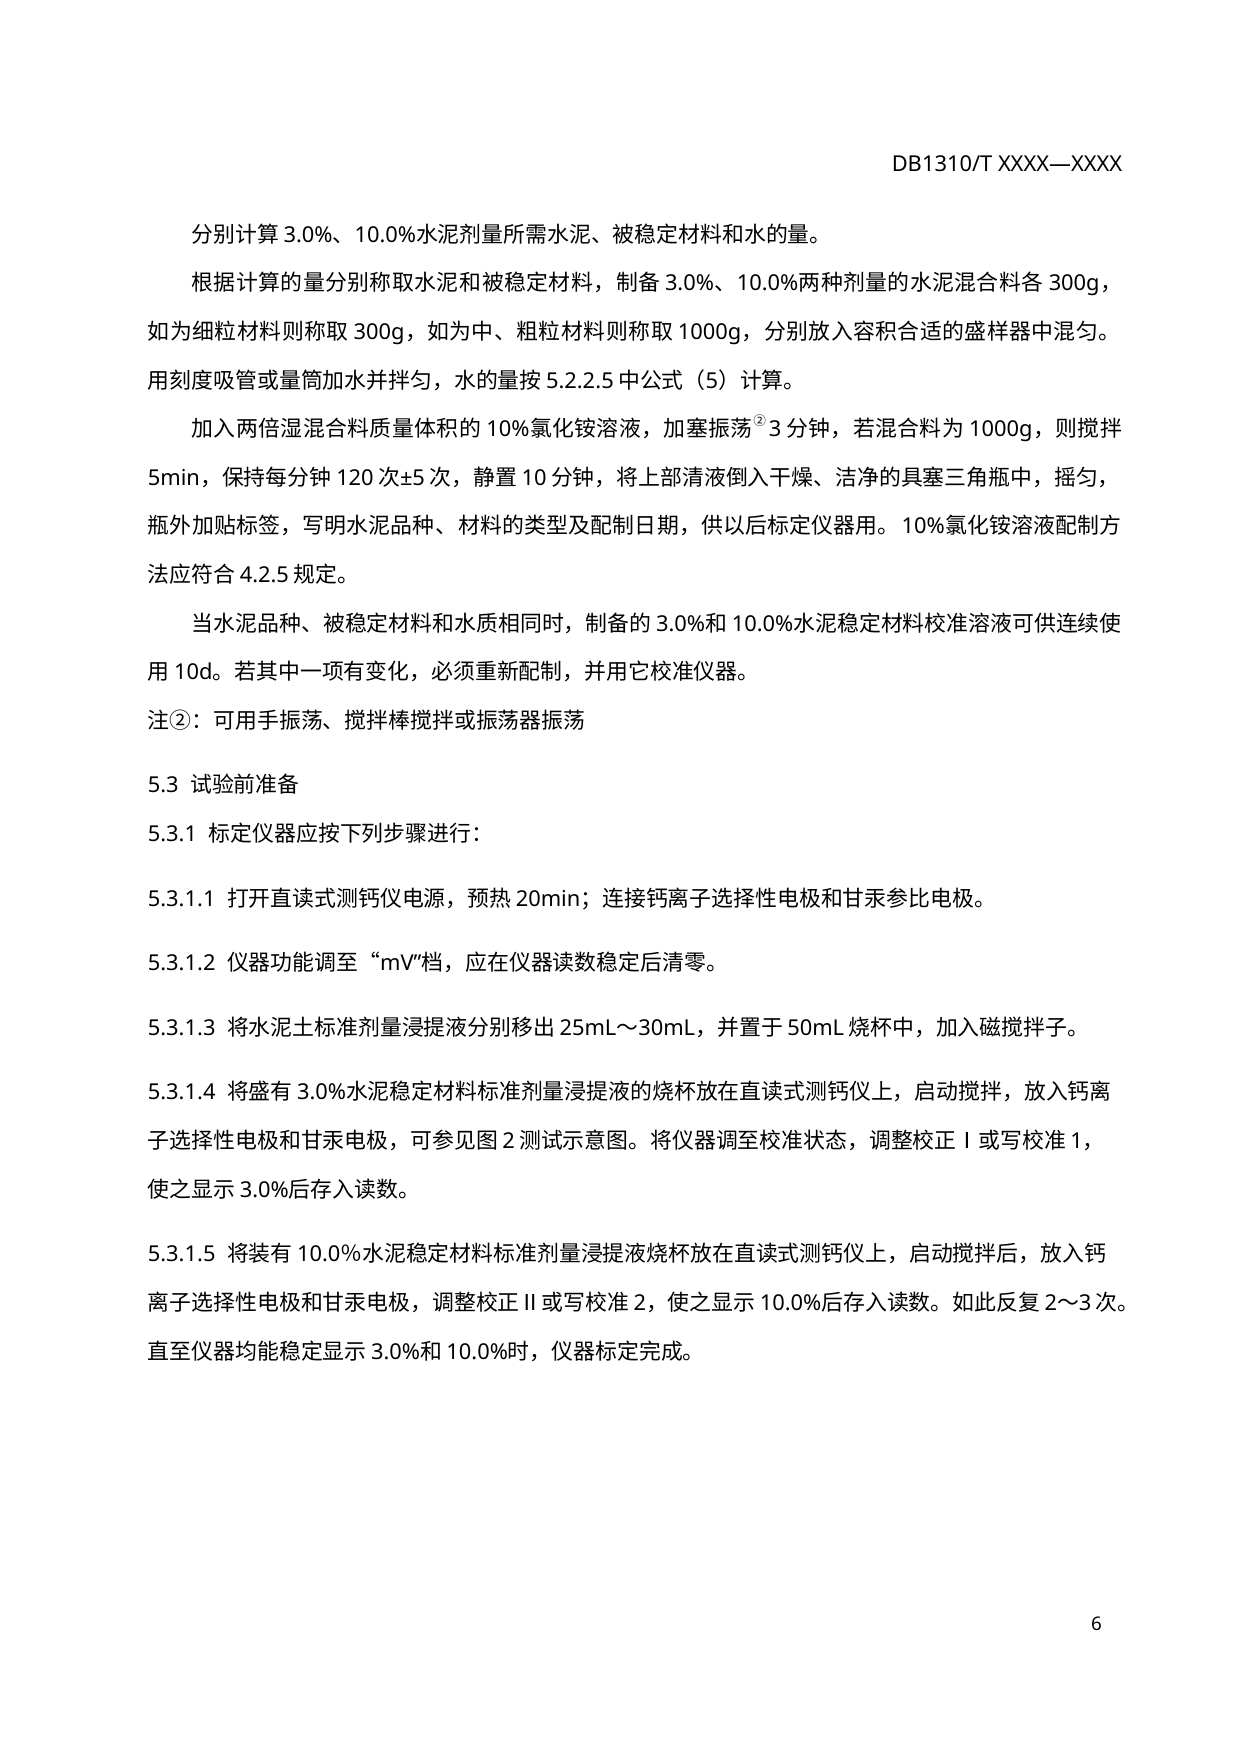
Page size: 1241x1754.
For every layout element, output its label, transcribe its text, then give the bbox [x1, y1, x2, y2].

text 将装有10.0％水泥稳定材料标准剂量浸提液烧杯放在直读式测钙仪上，启动搅拌后，放入钙离子选择性电极和甘汞电极，调整校正Ⅱ或写校准2，使之显示10.0%后存入读数。如此反复2～3次。直至仪器均能稳定显示3.0%和10.0%时，仪器标定完成。 [148, 1236, 1122, 1366]
text 试验前准备 [148, 767, 1122, 799]
list 加入两倍湿混合料质量体积的10%氯化铵溶液，加塞振荡②3分钟，若混合料为1000g，则搅拌5min，保持每分钟120次±5次，静置10分钟，将上部清液倒入干燥、洁净的具塞三角瓶中，摇匀，瓶外加贴标签，写明水泥品种、材料的类型及配制日期，供以后标定仪器用。10%氯化铵溶液配制方法应符合4.2.5规定。 [148, 411, 1122, 589]
text 标定仪器应按下列步骤进行： [148, 816, 1122, 848]
text 将盛有3.0%水泥稳定材料标准剂量浸提液的烧杯放在直读式测钙仪上，启动搅拌，放入钙离子选择性电极和甘汞电极，可参见图2测试示意图。将仪器调至校准状态，调整校正Ⅰ或写校准1，使之显示3.0%后存入读数。 [148, 1074, 1122, 1204]
text 打开直读式测钙仪电源，预热20min；连接钙离子选择性电极和甘汞参比电极。 [148, 880, 1122, 913]
list 根据计算的量分别称取水泥和被稳定材料，制备3.0%、10.0%两种剂量的水泥混合料各300g，如为细粒材料则称取300g，如为中、粗粒材料则称取1000g，分别放入容积合适的盛样器中混匀。用刻度吸管或量筒加水并拌匀，水的量按5.2.2.5中公式（5）计算。 [148, 265, 1122, 395]
list 注②：可用手振荡、搅拌棒搅拌或振荡器振荡 [148, 702, 1122, 735]
list 分别计算3.0%、10.0%水泥剂量所需水泥、被稳定材料和水的量。 [148, 217, 1122, 249]
list 当水泥品种、被稳定材料和水质相同时，制备的3.0%和 10.0%水泥稳定材料校准溶液可供连续使用10d。若其中一项有变化，必须重新配制，并用它校准仪器。 [148, 605, 1122, 687]
text 仪器功能调至“mV”档，应在仪器读数稳定后清零。 [148, 945, 1122, 977]
text 将水泥土标准剂量浸提液分别移出25mL～30mL，并置于50mL烧杯中，加入磁搅拌子。 [148, 1009, 1122, 1042]
